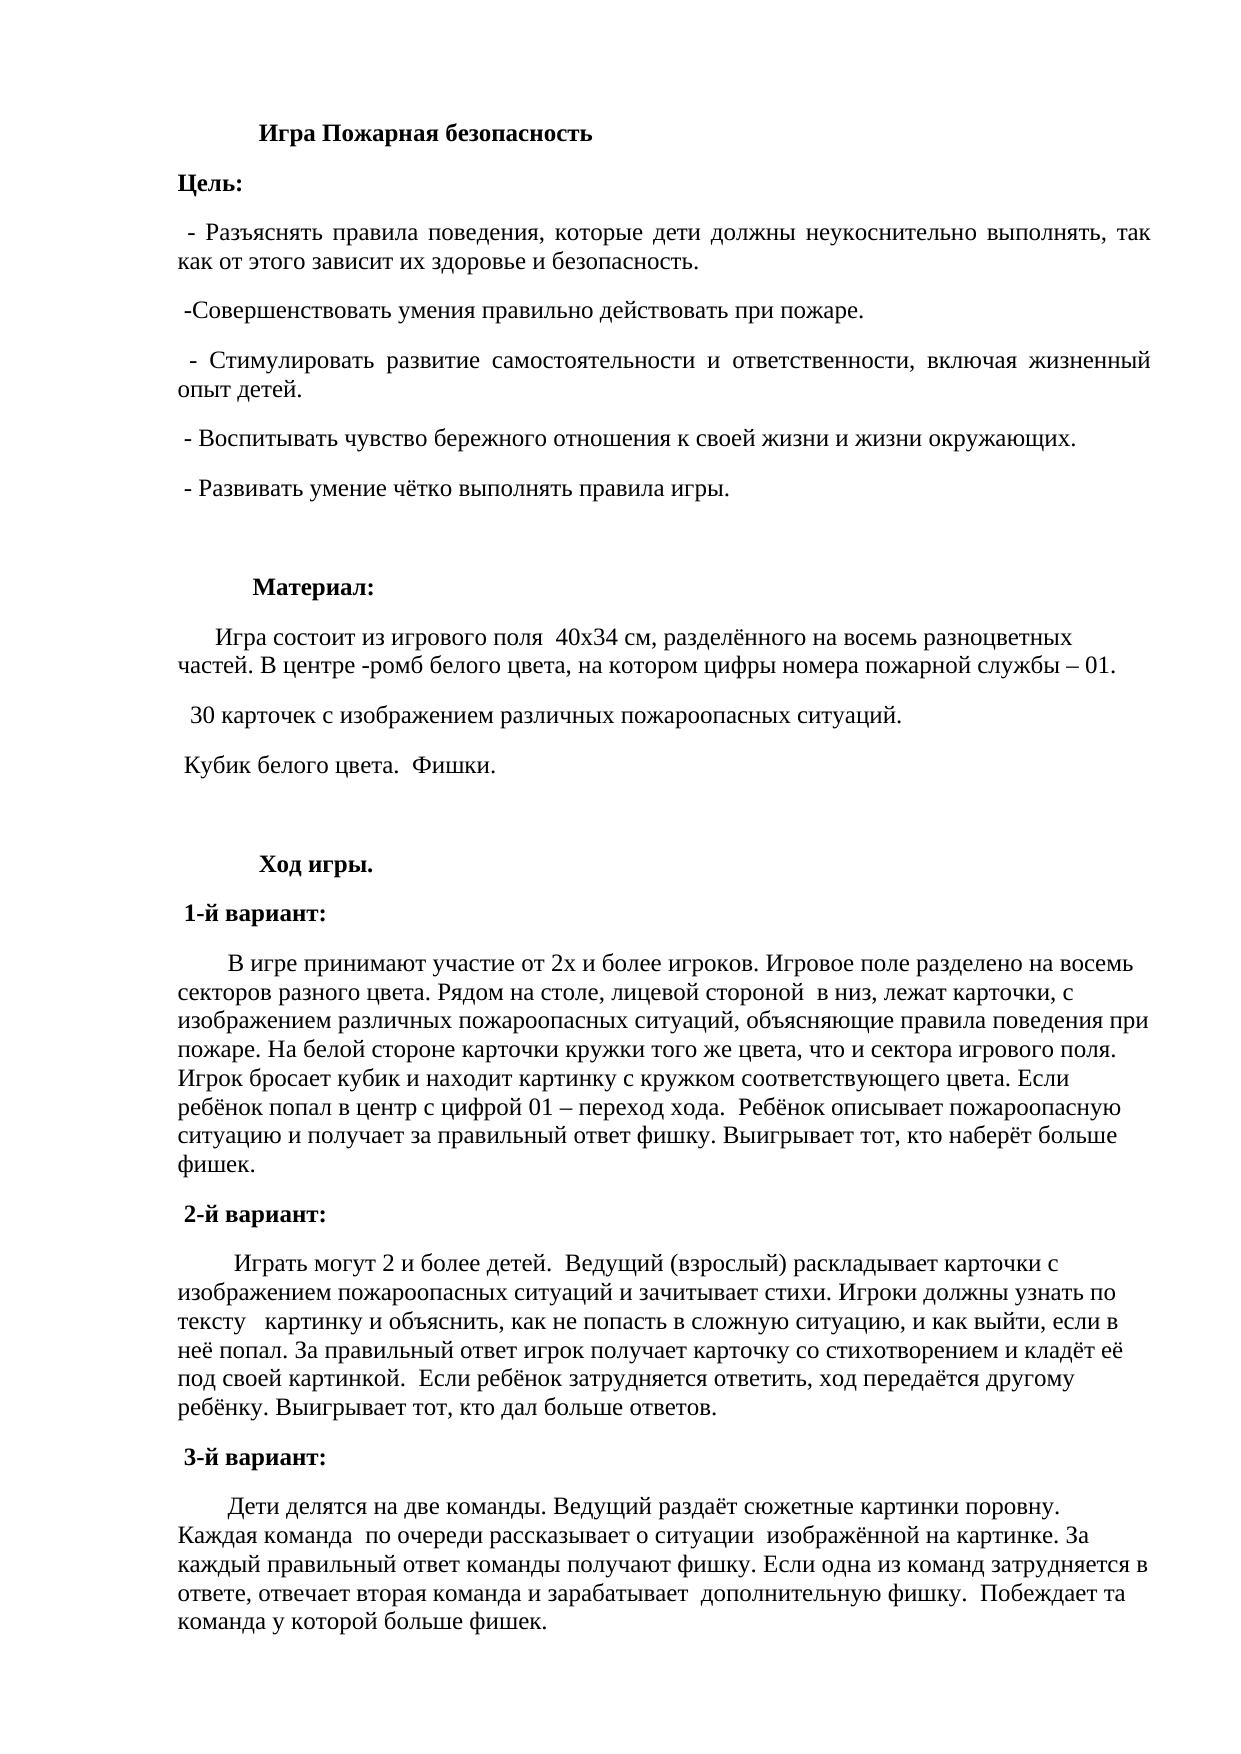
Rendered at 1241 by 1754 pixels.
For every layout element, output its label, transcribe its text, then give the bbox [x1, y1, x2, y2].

text Кубик белого цвета. Фишки. [177, 750, 1152, 778]
text - Разъяснять правила поведения, которые дети должны неукоснительно выполнять, так как от этого зависит их здоровье и безопасность. [177, 217, 1152, 275]
text Цель: [177, 168, 1152, 196]
text 1-й вариант: [177, 898, 1152, 927]
text - Воспитывать чувство бережного отношения к своей жизни и жизни окружающих. [177, 423, 1152, 452]
text - Развивать умение чётко выполнять правила игры. [177, 473, 1152, 502]
text Игра Пожарная безопасность [177, 118, 1152, 147]
text - Стимулировать развитие самостоятельности и ответственности, включая жизненный опыт детей. [177, 345, 1152, 403]
text Ход игры. [177, 849, 1152, 878]
text В игре принимают участие от 2х и более игроков. Игровое поле разделено на восемь секторов разного цвета. Рядом на столе, лицевой стороной в низ, лежат карточки, с изображением различных пожароопасных ситуаций, объясняющие правила поведения при пожаре. На белой стороне карточки кружки того же цвета, что и сектора игрового поля. Игрок бросает кубик и находит картинку с кружком соответствующего цвета. Если ребёнок попал в центр с цифрой 01 – переход хода. Ребёнок описывает пожароопасную ситуацию и получает за правильный ответ фишку. Выигрывает тот, кто наберёт больше фишек. [177, 948, 1152, 1178]
text -Совершенствовать умения правильно действовать при пожаре. [177, 296, 1152, 324]
text Игра состоит из игрового поля 40х34 см, разделённого на восемь разноцветных частей. В центре -ромб белого цвета, на котором цифры номера пожарной службы – 01. [177, 622, 1152, 679]
text Дети делятся на две команды. Ведущий раздаёт сюжетные картинки поровну. Каждая команда по очереди рассказывает о ситуации изображённой на картинке. За каждый правильный ответ команды получают фишку. Если одна из команд затрудняется в ответе, отвечает вторая команда и зарабатывает дополнительную фишку. Побеждает та команда у которой больше фишек. [177, 1491, 1152, 1635]
text 2-й вариант: [177, 1199, 1152, 1228]
text 3-й вариант: [177, 1442, 1152, 1471]
text Играть могут 2 и более детей. Ведущий (взрослый) раскладывает карточки с изображением пожароопасных ситуаций и зачитывает стихи. Игроки должны узнать по тексту картинку и объяснить, как не попасть в сложную ситуацию, и как выйти, если в неё попал. За правильный ответ игрок получает карточку со стихотворением и кладёт её под своей картинкой. Если ребёнок затрудняется ответить, ход передаётся другому ребёнку. Выигрывает тот, кто дал больше ответов. [177, 1248, 1152, 1421]
text 30 карточек с изображением различных пожароопасных ситуаций. [177, 700, 1152, 729]
text Материал: [177, 572, 1152, 601]
